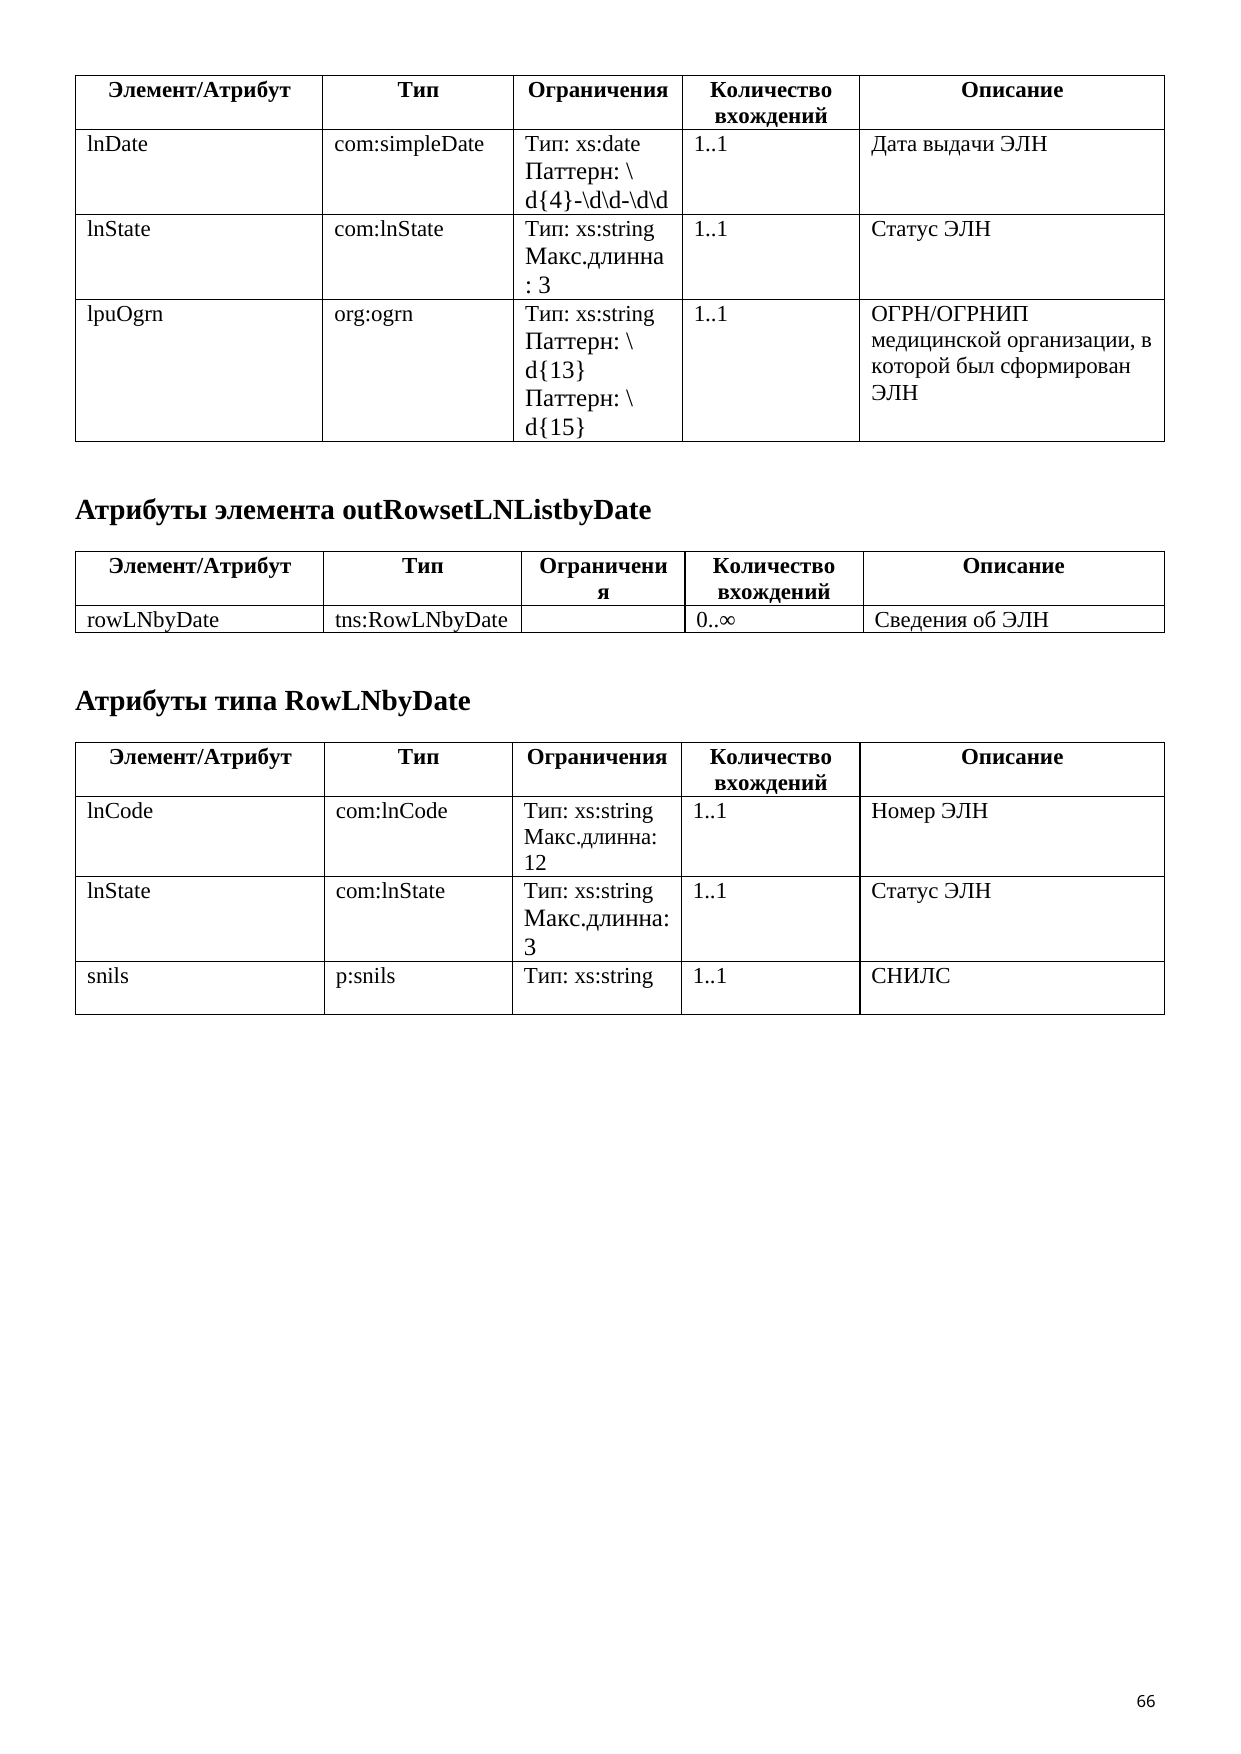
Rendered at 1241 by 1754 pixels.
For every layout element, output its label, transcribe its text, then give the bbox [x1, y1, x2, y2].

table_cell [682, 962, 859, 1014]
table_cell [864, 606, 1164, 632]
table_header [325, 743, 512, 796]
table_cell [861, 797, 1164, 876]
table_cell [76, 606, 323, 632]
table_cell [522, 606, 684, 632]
text Атрибуты типа RowLNbyDate [75, 683, 1165, 717]
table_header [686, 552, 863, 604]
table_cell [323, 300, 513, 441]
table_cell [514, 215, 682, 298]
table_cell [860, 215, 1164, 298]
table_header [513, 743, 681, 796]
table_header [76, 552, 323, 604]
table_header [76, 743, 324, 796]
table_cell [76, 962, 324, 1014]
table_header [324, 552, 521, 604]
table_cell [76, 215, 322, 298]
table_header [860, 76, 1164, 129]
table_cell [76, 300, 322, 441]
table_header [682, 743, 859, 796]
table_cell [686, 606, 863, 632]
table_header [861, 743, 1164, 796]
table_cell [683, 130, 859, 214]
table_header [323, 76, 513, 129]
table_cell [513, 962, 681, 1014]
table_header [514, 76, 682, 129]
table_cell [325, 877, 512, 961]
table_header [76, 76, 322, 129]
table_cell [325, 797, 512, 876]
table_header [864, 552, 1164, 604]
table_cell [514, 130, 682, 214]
text Атрибуты элемента outRowsetLNListbyDate [75, 492, 1165, 526]
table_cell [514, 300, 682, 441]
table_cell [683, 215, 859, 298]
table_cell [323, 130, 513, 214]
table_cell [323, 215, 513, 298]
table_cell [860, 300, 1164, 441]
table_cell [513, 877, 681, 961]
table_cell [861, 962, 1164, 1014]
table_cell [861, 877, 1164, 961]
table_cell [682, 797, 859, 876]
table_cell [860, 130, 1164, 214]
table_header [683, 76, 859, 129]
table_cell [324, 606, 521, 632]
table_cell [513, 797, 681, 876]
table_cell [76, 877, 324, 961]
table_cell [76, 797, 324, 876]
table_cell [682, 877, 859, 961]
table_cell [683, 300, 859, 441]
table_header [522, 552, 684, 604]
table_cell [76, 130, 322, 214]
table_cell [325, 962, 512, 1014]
